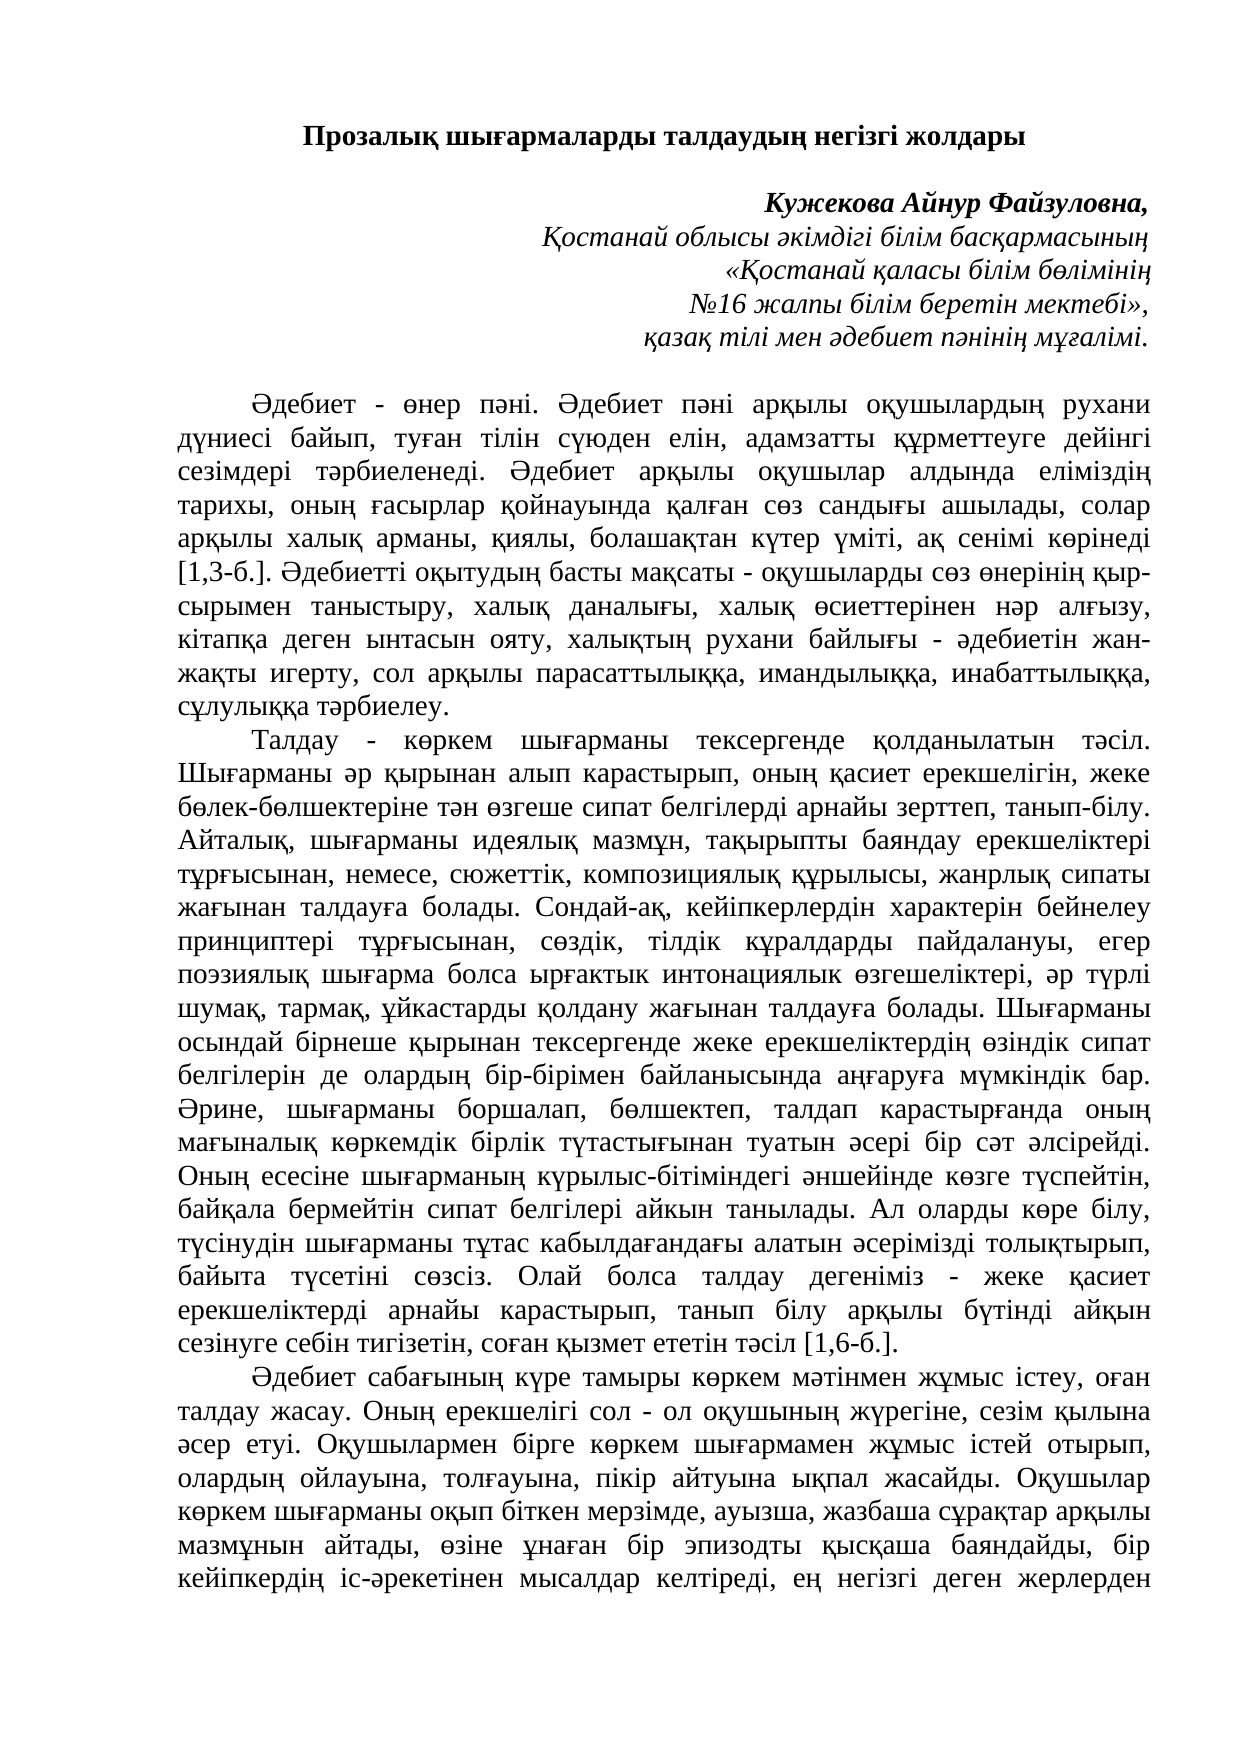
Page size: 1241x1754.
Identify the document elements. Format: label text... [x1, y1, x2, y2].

text қазақ тілі мен әдебиет пәнінің мұғалімі. [177, 319, 1152, 353]
text Кужекова Айнур Файзуловна, [177, 185, 1152, 219]
text №16 жалпы білім беретін мектебі», [177, 286, 1152, 319]
text Қостанай облысы әкімдігі білім басқармасының [177, 219, 1152, 252]
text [177, 1359, 1152, 1594]
text Талдау - көркем шығарманы тексергенде қолданылатын тәсіл. Шығарманы әр қырынан алып карастырып, оның қасиет ерекшелігін, жеке бөлек-бөлшектеріне тән өзгеше сипат белгілерді арнайы зерттеп, танып-білу. Айталық, шығарманы идеялық мазмұн, тақырыпты баяндау ерекшеліктері тұрғысынан, немесе, сюжеттік, композициялық құрылысы, жанрлық сипаты жағынан талдауға болады. Сондай-ақ, кейіпкерлердін характерін бейнелеу принциптері тұрғысынан, сөздік, тілдік кұралдарды пайдалануы, егер поэзиялық шығарма болса ырғактык интонациялык өзгешеліктері, әр түрлі шумақ, тармақ, ұйкастарды қолдану жағынан талдауға болады. Шығарманы осындай бірнеше қырынан тексергенде жеке ерекшеліктердің өзіндік сипат белгілерін де олардың бір-бірімен байланысында аңғаруға мүмкіндік бар. Әрине, шығарманы боршалап, бөлшектеп, талдап карастырғанда оның мағыналық көркемдік бірлік түтастығынан туатын әсері бір сәт әлсірейді. Оның есесіне шығарманың күрылыс-бітіміндегі әншейінде көзге түспейтін, байқала бермейтін сипат белгілері айкын танылады. Ал оларды көре білу, түсінудін шығарманы тұтас кабылдағандағы алатын әсерімізді толықтырып, байыта түсетіні сөзсіз. Олай болса талдау дегеніміз - жеке қасиет ерекшеліктерді арнайы карастырып, танып білу арқылы бүтінді айқын сезінуге себін тигізетін, соған қызмет ететін тәсіл [1,6-б.]. [177, 722, 1152, 1359]
text «Қостанай қаласы білім бөлімінің [177, 252, 1152, 286]
text Әдебиет - өнер пәні. Әдебиет пәні арқылы оқушылардың рухани дүниесі байып, туған тілін сүюден елін, адамзатты құрметтеуге дейінгі сезімдері тәрбиеленеді. Әдебиет арқылы оқушылар алдында еліміздің тарихы, оның ғасырлар қойнауында қалған сөз сандығы ашылады, солар арқылы халық арманы, қиялы, болашақтан күтер үміті, ақ сенімі көрінеді [1,3-б.]. Әдебиетті оқытудың басты мақсаты - оқушыларды сөз өнерінің қыр-сырымен таныстыру, халық даналығы, халық өсиеттерінен нәр алғызу, кітапқа деген ынтасын ояту, халықтың рухани байлығы - әдебиетін жан-жақты игерту, сол арқылы парасаттылыққа, имандылыққа, инабаттылыққа, сұлулыққа тәрбиелеу. [177, 386, 1152, 722]
text Прозалық шығармаларды талдаудың негізгі жолдары [177, 118, 1152, 152]
